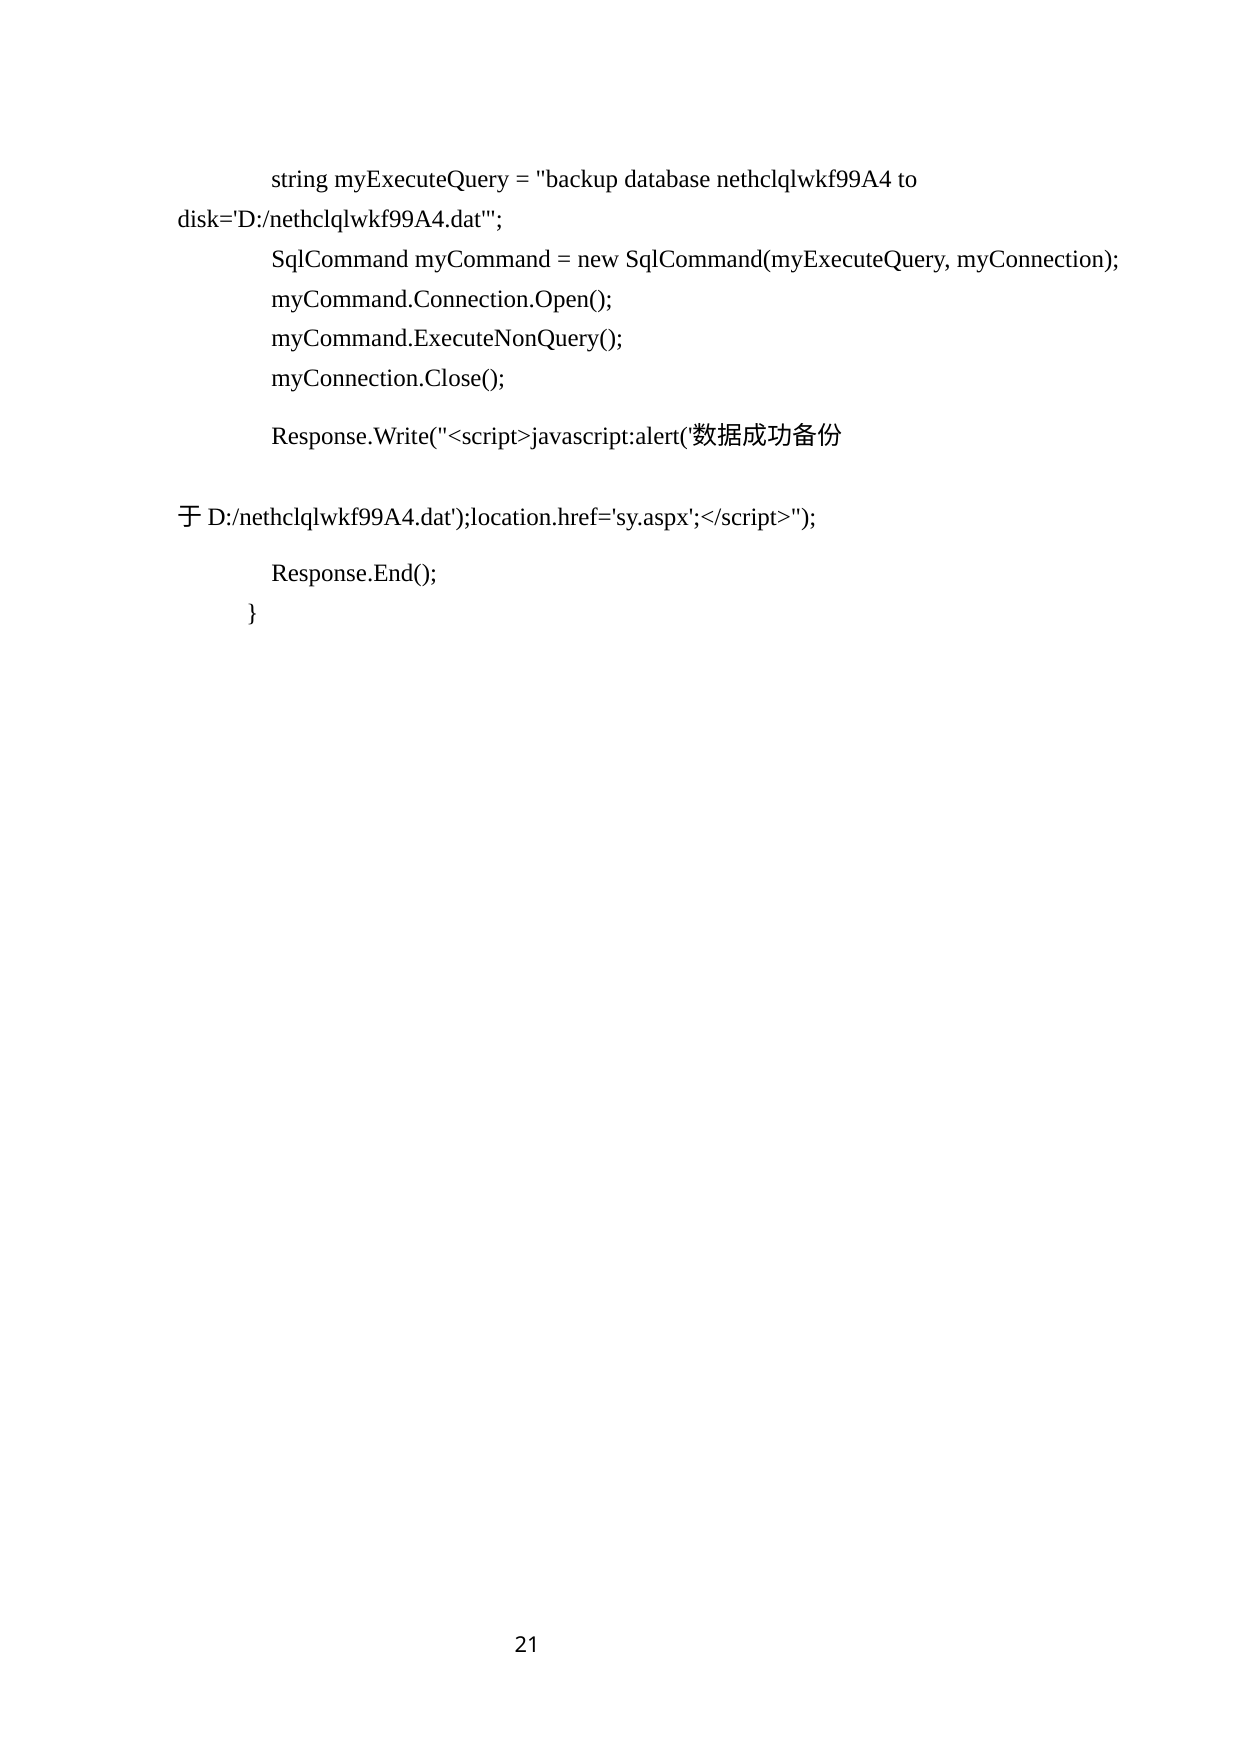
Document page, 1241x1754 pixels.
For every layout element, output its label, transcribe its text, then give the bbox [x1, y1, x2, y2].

text Response.Write("<script>javascript:alert('数据成功备份于D:/nethclqlwkf99A4.dat');location.href='sy.aspx';</script>"); [177, 401, 1152, 547]
text Response.End(); [177, 556, 1152, 589]
text } [177, 596, 1152, 628]
text myConnection.Close(); [177, 361, 1152, 394]
text string myExecuteQuery = "backup database nethclqlwkf99A4 to disk='D:/nethclqlwkf99A4.dat'"; [177, 162, 1152, 235]
text myCommand.Connection.Open(); [177, 282, 1152, 314]
text SqlCommand myCommand = new SqlCommand(myExecuteQuery, myConnection); [177, 242, 1152, 275]
text myCommand.ExecuteNonQuery(); [177, 322, 1152, 354]
